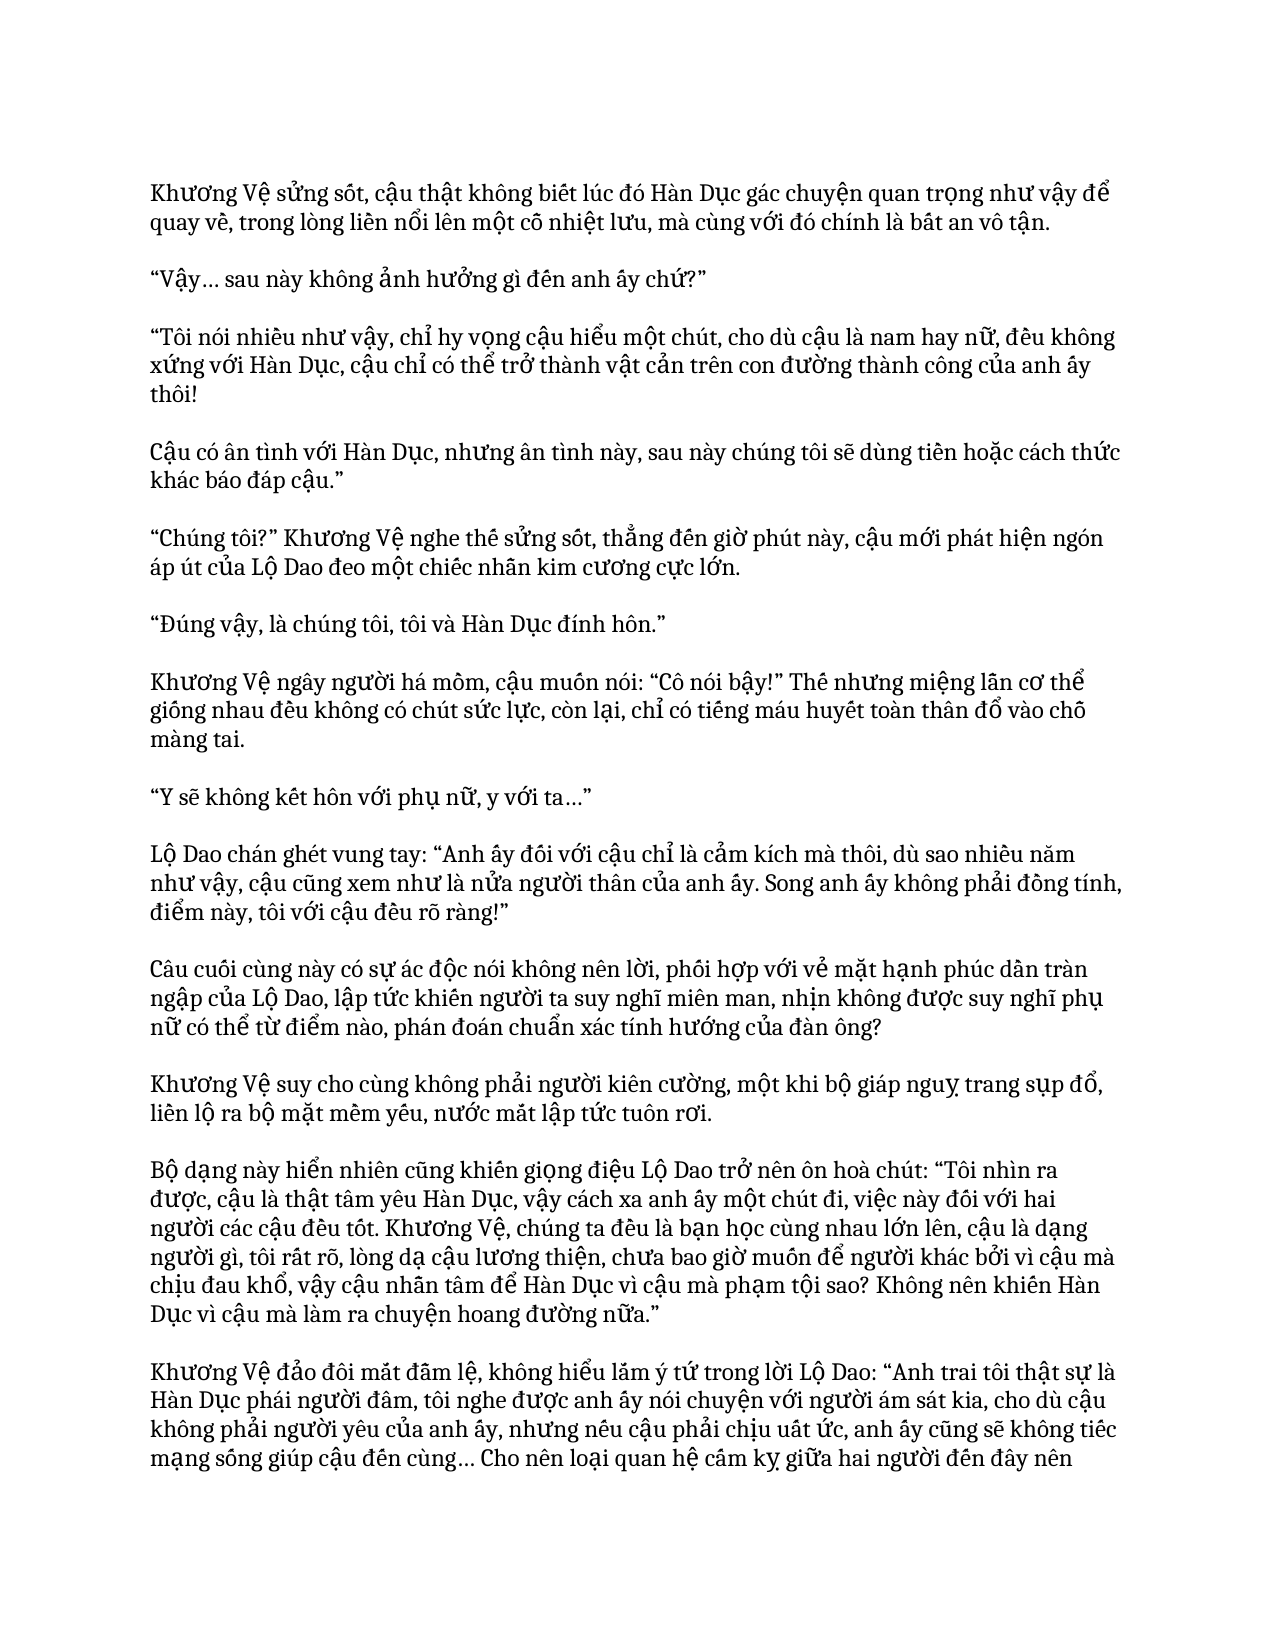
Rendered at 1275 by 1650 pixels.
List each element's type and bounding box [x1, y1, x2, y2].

text [150, 150, 1125, 1472]
